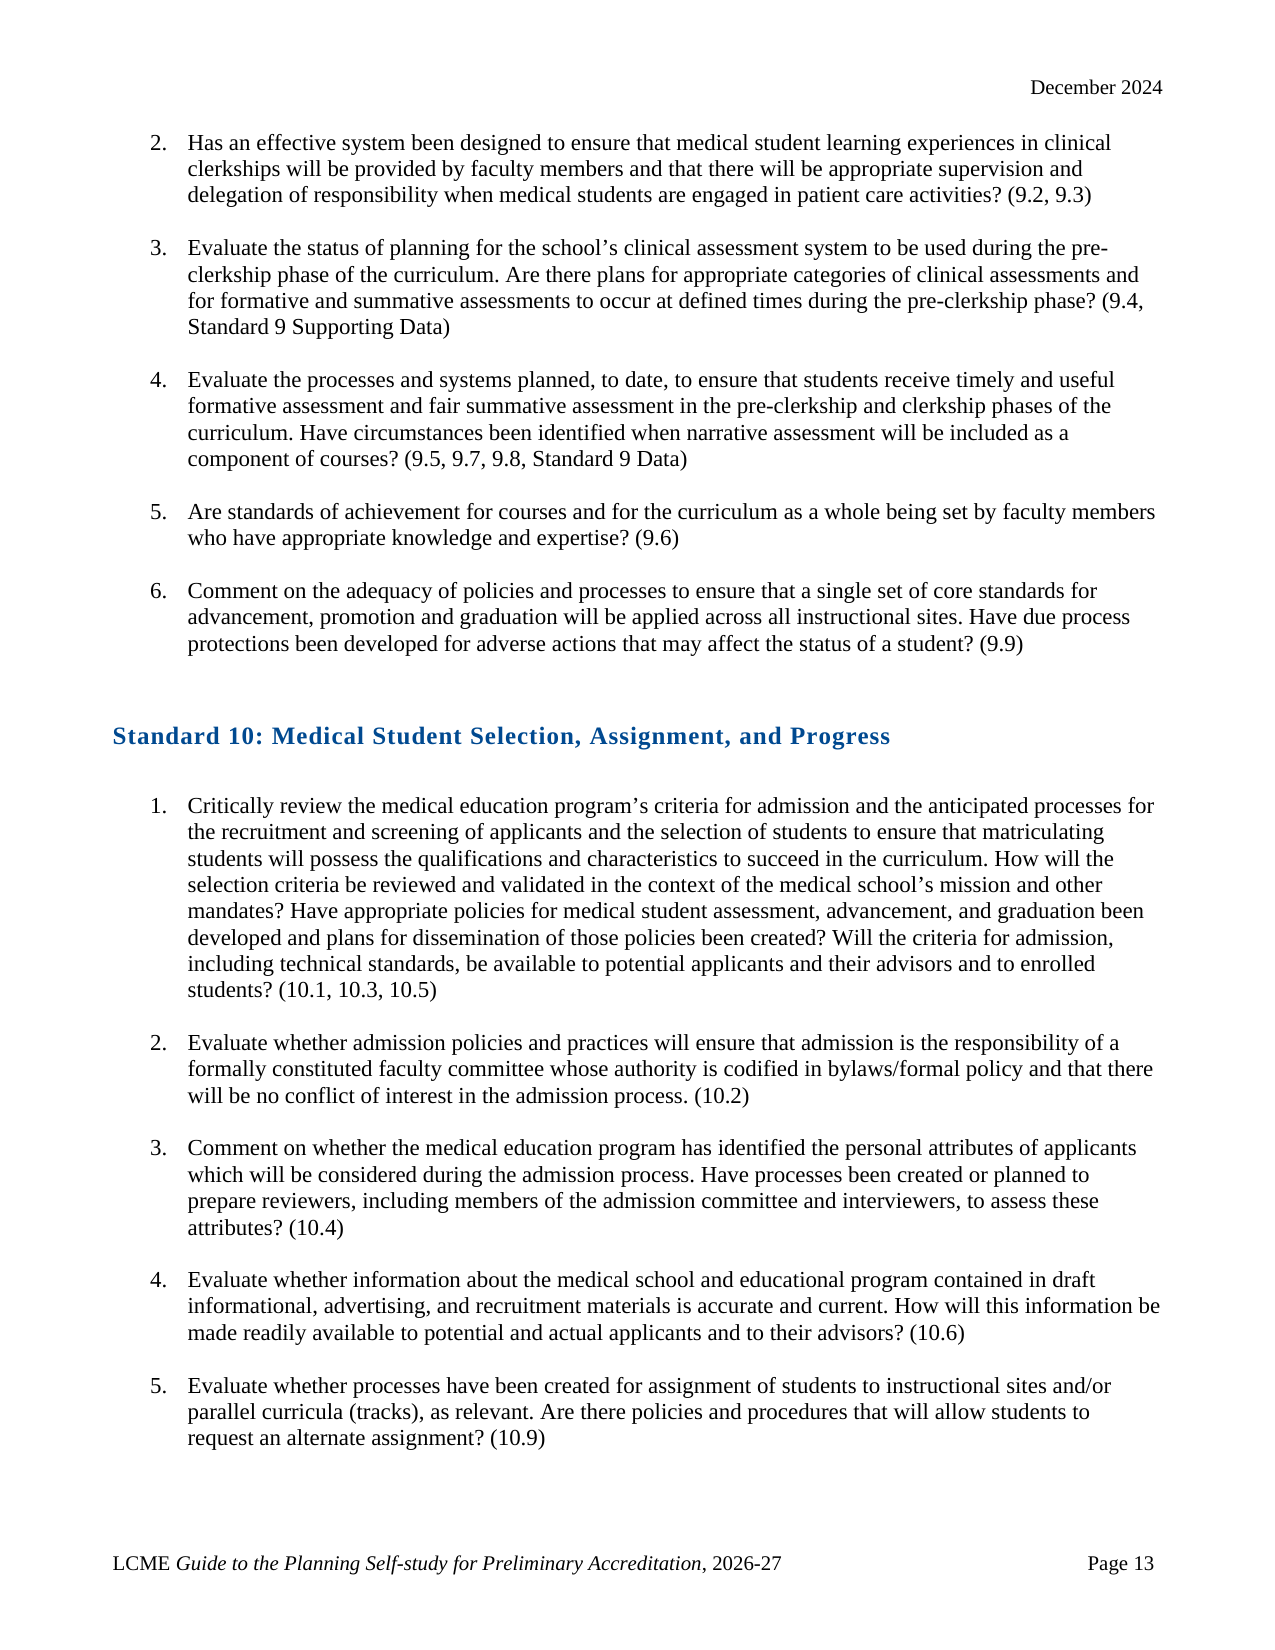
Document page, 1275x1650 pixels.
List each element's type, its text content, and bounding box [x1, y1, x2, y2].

text 4. Evaluate the processes and systems planned, to date, to ensure that students receive timely and useful formative assessment and fair summative assessment in the pre-clerkship and clerkship phases of the curriculum. Have circumstances been identified when narrative assessment will be included as a component of courses? (9.5, 9.7, 9.8, Standard 9 Data) [150, 366, 1162, 471]
text 2. Has an effective system been designed to ensure that medical student learning experiences in clinical clerkships will be provided by faculty members and that there will be appropriate supervision and delegation of responsibility when medical students are engaged in patient care activities? (9.2, 9.3) [150, 129, 1162, 208]
text 3. Comment on whether the medical education program has identified the personal attributes of applicants which will be considered during the admission process. Have processes been created or planned to prepare reviewers, including members of the admission committee and interviewers, to assess these attributes? (10.4) [150, 1134, 1162, 1240]
text 4. Evaluate whether information about the medical school and educational program contained in draft informational, advertising, and recruitment materials is accurate and current. How will this information be made readily available to potential and actual applicants and to their advisors? (10.6) [150, 1266, 1162, 1345]
text 3. Evaluate the status of planning for the school’s clinical assessment system to be used during the pre-clerkship phase of the curriculum. Are there plans for appropriate categories of clinical assessments and for formative and summative assessments to occur at defined times during the pre-clerkship phase? (9.4, Standard 9 Supporting Data) [150, 234, 1162, 340]
subtitle Standard 10: Medical Student Selection, Assignment, and Progress [112, 721, 1151, 750]
text 5. Evaluate whether processes have been created for assignment of students to instructional sites and/or parallel curricula (tracks), as relevant. Are there policies and procedures that will allow students to request an alternate assignment? (10.9) [150, 1372, 1162, 1451]
text 1. Critically review the medical education program’s criteria for admission and the anticipated processes for the recruitment and screening of applicants and the selection of students to ensure that matriculating students will possess the qualifications and characteristics to succeed in the curriculum. How will the selection criteria be reviewed and validated in the context of the medical school’s mission and other mandates? Have appropriate policies for medical student assessment, advancement, and graduation been developed and plans for dissemination of those policies been created? Will the criteria for admission, including technical standards, be available to potential applicants and their advisors and to enrolled students? (10.1, 10.3, 10.5) [150, 792, 1162, 1003]
text 6. Comment on the adequacy of policies and processes to ensure that a single set of core standards for advancement, promotion and graduation will be applied across all instructional sites. Have due process protections been developed for adverse actions that may affect the status of a student? (9.9) [150, 577, 1162, 656]
text 5. Are standards of achievement for courses and for the curriculum as a whole being set by faculty members who have appropriate knowledge and expertise? (9.6) [150, 498, 1162, 551]
text 2. Evaluate whether admission policies and practices will ensure that admission is the responsibility of a formally constituted faculty committee whose authority is codified in bylaws/formal policy and that there will be no conflict of interest in the admission process. (10.2) [150, 1029, 1162, 1108]
